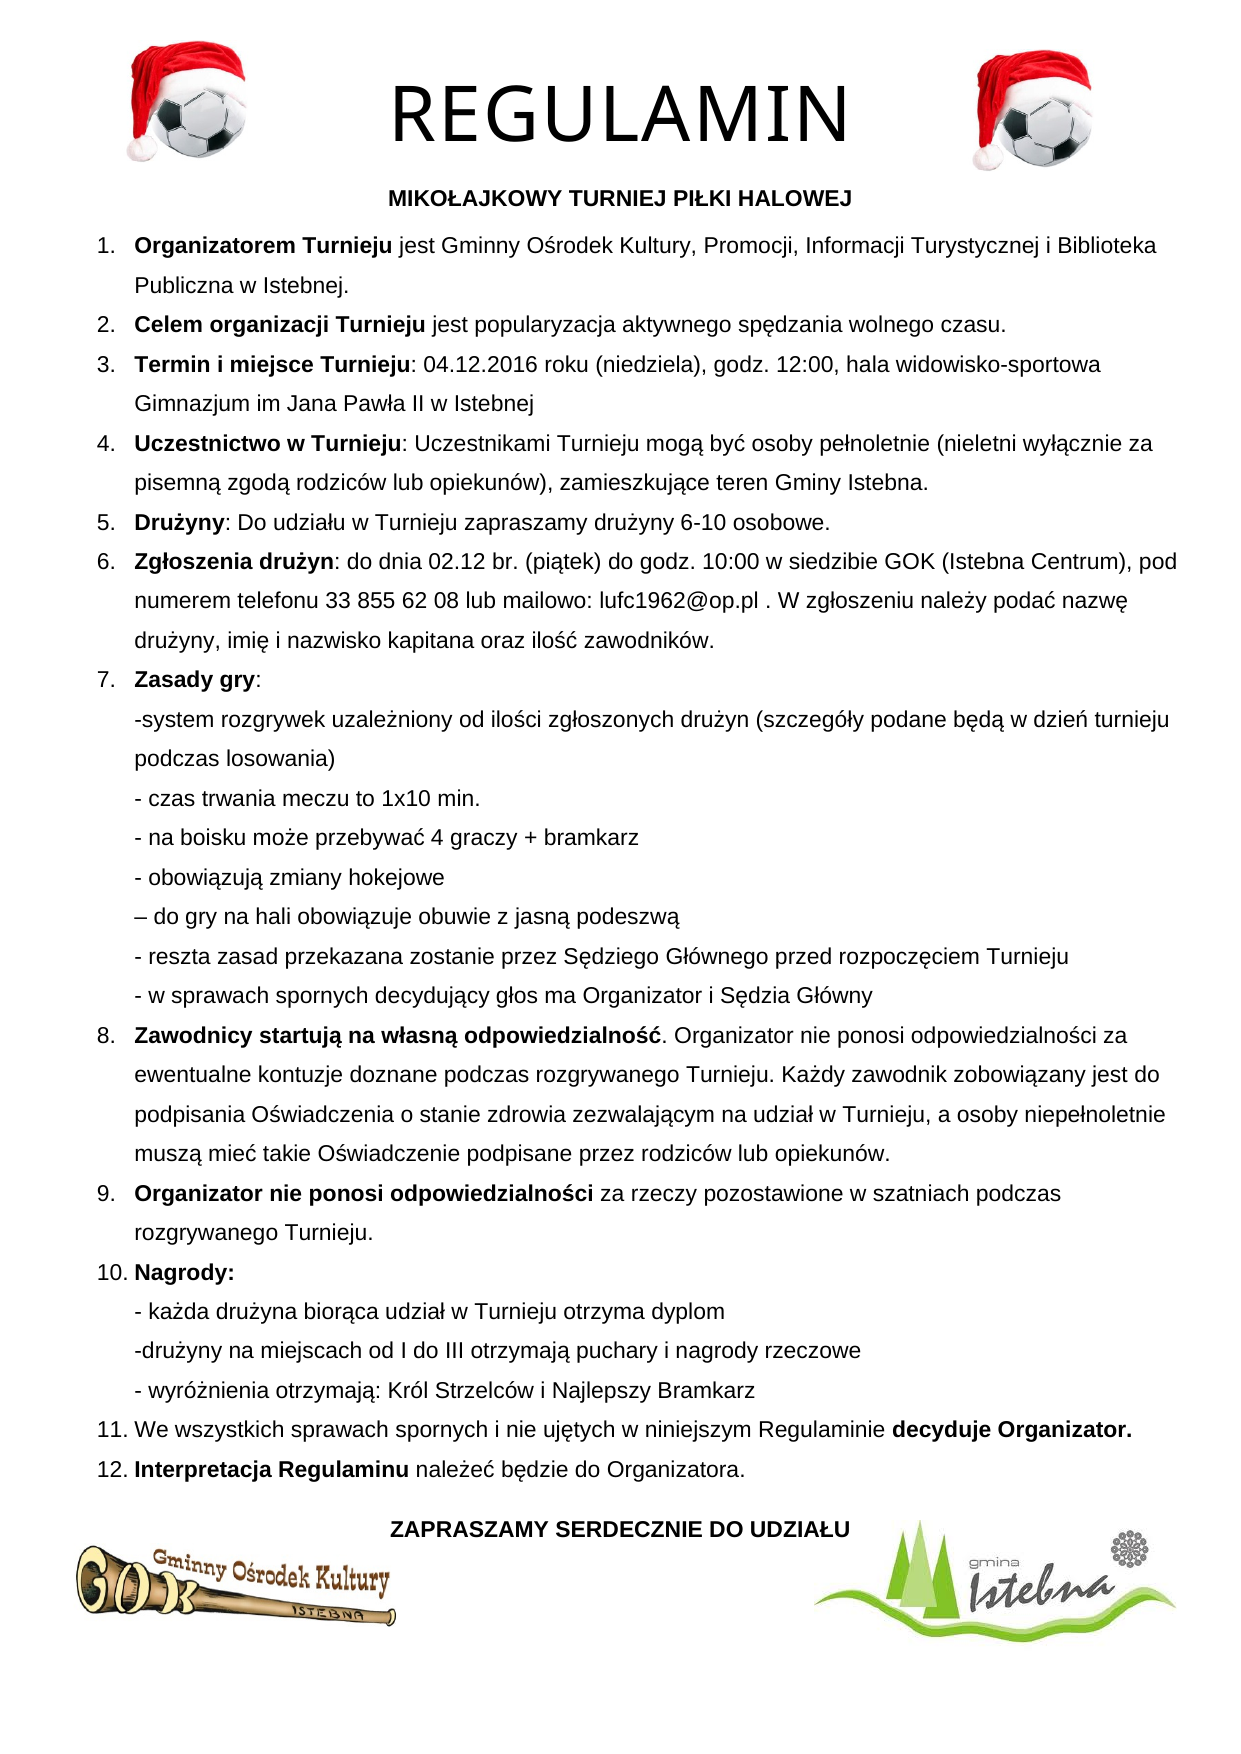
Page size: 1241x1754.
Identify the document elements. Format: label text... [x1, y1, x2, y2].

picture [116, 40, 260, 59]
list Uczestnictwo w Turnieju: Uczestnikami Turnieju mogą być osoby pełnoletnie (nieletni wyłącznie za pisemną zgodą rodziców lub opiekunów), zamieszkujące teren Gminy Istebna. [97, 429, 1181, 495]
text REGULAMIN [59, 59, 1181, 164]
list Zgłoszenia drużyn: do dnia 02.12 br. (piątek) do godz. 10:00 w siedzibie GOK (Istebna Centrum), pod numerem telefonu 33 855 62 08 lub mailowo: lufc1962@op.pl . W zgłoszeniu należy podać nazwę drużyny, imię i nazwisko kapitana oraz ilość zawodników. [97, 548, 1181, 653]
list Interpretacja Regulaminu należeć będzie do Organizatora. [97, 1456, 1181, 1482]
list We wszystkich sprawach spornych i nie ujętych w niniejszym Regulaminie decyduje Organizator. [97, 1416, 1181, 1443]
text ZAPRASZAMY SERDECZNIE DO UDZIAŁU [59, 1516, 1181, 1543]
list Nagrody: - każda drużyna biorąca udział w Turnieju otrzyma dyplom -drużyny na miejscach od I do III otrzymają puchary i nagrody rzeczowe - wyróżnienia otrzymają: Król Strzelców i Najlepszy Bramkarz [97, 1258, 1181, 1403]
list Drużyny: Do udziału w Turnieju zapraszamy drużyny 6-10 osobowe. [97, 508, 1181, 535]
picture [73, 1543, 397, 1627]
list Zasady gry: -system rozgrywek uzależniony od ilości zgłoszonych drużyn (szczegóły podane będą w dzień turnieju podczas losowania) - czas trwania meczu to 1x10 min. [97, 666, 1181, 811]
list – do gry na hali obowiązuje obuwie z jasną podeszwą - reszta zasad przekazana zostanie przez Sędziego Głównego przed rozpoczęciem Turnieju - w sprawach spornych decydujący głos ma Organizator i Sędzia Główny [134, 903, 1181, 1008]
picture [962, 164, 1107, 172]
list - na boisku może przebywać 4 graczy + bramkarz - obowiązują zmiany hokejowe [134, 824, 1181, 890]
picture [962, 49, 1107, 59]
list Celem organizacji Turnieju jest popularyzacja aktywnego spędzania wolnego czasu. [97, 311, 1181, 337]
list Zawodnicy startują na własną odpowiedzialność. Organizator nie ponosi odpowiedzialności za ewentualne kontuzje doznane podczas rozgrywanego Turnieju. Każdy zawodnik zobowiązany jest do podpisania Oświadczenia o stanie zdrowia zezwalającym na udział w Turnieju, a osoby niepełnoletnie muszą mieć takie Oświadczenie podpisane przez rodziców lub opiekunów. [97, 1022, 1181, 1166]
text MIKOŁAJKOWY TURNIEJ PIŁKI HALOWEJ [59, 185, 1181, 211]
list Termin i miejsce Turnieju: 04.12.2016 roku (niedziela), godz. 12:00, hala widowisko-sportowa Gimnazjum im Jana Pawła II w Istebnej [97, 351, 1181, 416]
list Organizatorem Turnieju jest Gminny Ośrodek Kultury, Promocji, Informacji Turystycznej i Biblioteka Publiczna w Istebnej. [97, 232, 1181, 298]
list Organizator nie ponosi odpowiedzialności za rzeczy pozostawione w szatniach podczas rozgrywanego Turnieju. [97, 1179, 1181, 1245]
picture [814, 1543, 1177, 1652]
